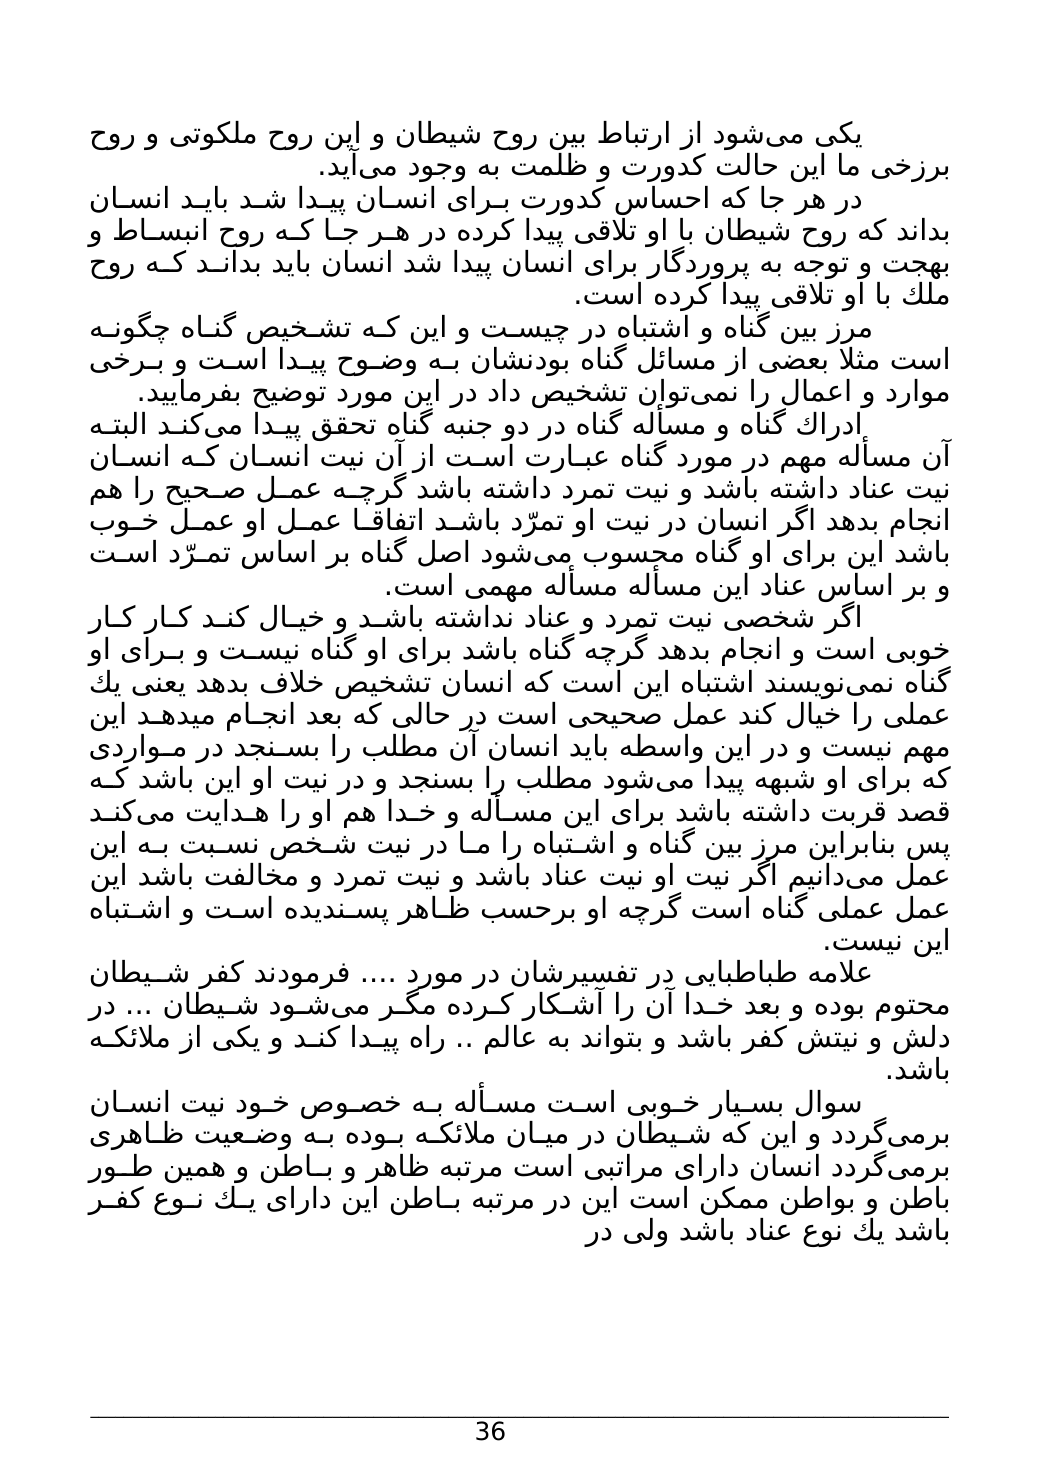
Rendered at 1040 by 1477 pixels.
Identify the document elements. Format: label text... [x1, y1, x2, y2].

text اگر شخصی نیت تمرد و عناد نداشته باشد و خیال كند كار كار خوبی است و انجام بدهد گرچه گناه باشد برای او گناه نیست و برای او گناه نمی‌نویسند اشتباه این است كه انسان تشخیص خلاف بدهد یعنی یك عملی را خیال كند عمل صحیحی است در حالی كه بعد انجام میدهد این مهم نیست و در این واسطه باید انسان آن مطلب را بسنجد در مواردی كه برای او شبهه پیدا می‌شود مطلب را بسنجد و در نیت او این باشد كه قصد قربت داشته باشد برای این مسأله و خدا هم او را هدایت می‌كند پس بنابراین مرز بین گناه و اشتباه را ما در نیت شخص نسبت به این عمل می‌دانیم اگر نیت او نیت عناد باشد و نیت تمرد و مخالفت باشد این عمل عملی گناه است گرچه او برحسب ظاهر پسندیده است و اشتباه این نیست. [89, 602, 951, 957]
text علامه طباطبایی در تفسیرشان در مورد .... فرمودند كفر شیطان محتوم بوده و بعد خدا آن را آشكار كرده مگر می‌شود شیطان ... در دلش و نیتش كفر باشد و بتواند به عالم .. راه پیدا كند و یكی از ملائكه باشد. [89, 957, 951, 1086]
text مرز بین گناه و اشتباه در چیست و این كه تشخیص گناه چگونه است مثلا بعضی از مسائل گناه بودنشان به وضوح پیدا است و برخی موارد و اعمال را نمی‌توان تشخیص داد در این مورد توضیح بفرمایید. [89, 312, 951, 408]
text سوال بسیار خوبی است مسأله به خصوص خود نیت انسان برمی‌گردد و این كه شیطان در میان ملائكه بوده به وضعیت ظاهری برمی‌گردد انسان دارای مراتبی است مرتبه ظاهر و باطن و همین طور باطن و بواطن ممكن است این در مرتبه باطن این دارای یك نوع كفر باشد یك نوع عناد باشد ولی در [89, 1086, 951, 1248]
text در هر جا كه احساس كدورت برای انسان پیدا شد باید انسان بداند كه روح شیطان با او تلاقی پیدا كرده در هر جا كه روح انبساط و بهجت و توجه به پروردگار برای انسان پیدا شد انسان باید بداند كه روح ملك با او تلاقی پیدا كرده است. [89, 183, 951, 312]
text ادراك گناه و مسأله گناه در دو جنبه گناه تحقق پیدا می‌كند البته آن مسأله مهم در مورد گناه عبارت است از آن نیت انسان كه انسان نیت عناد داشته باشد و نیت تمرد داشته باشد گرچه عمل صحیح را هم انجام بدهد اگر انسان در نیت او تمرّد باشد اتفاقا عمل او عمل خوب باشد این برای او گناه محسوب می‌شود اصل گناه بر اساس تمرّد است و بر اساس عناد این مسأله مسأله مهمی است. [89, 408, 951, 602]
text یكی می‌شود از ارتباط بین روح شیطان و این روح ملكوتی و روح برزخی ما این حالت كدورت و ظلمت به وجود می‌آید. [89, 118, 951, 183]
